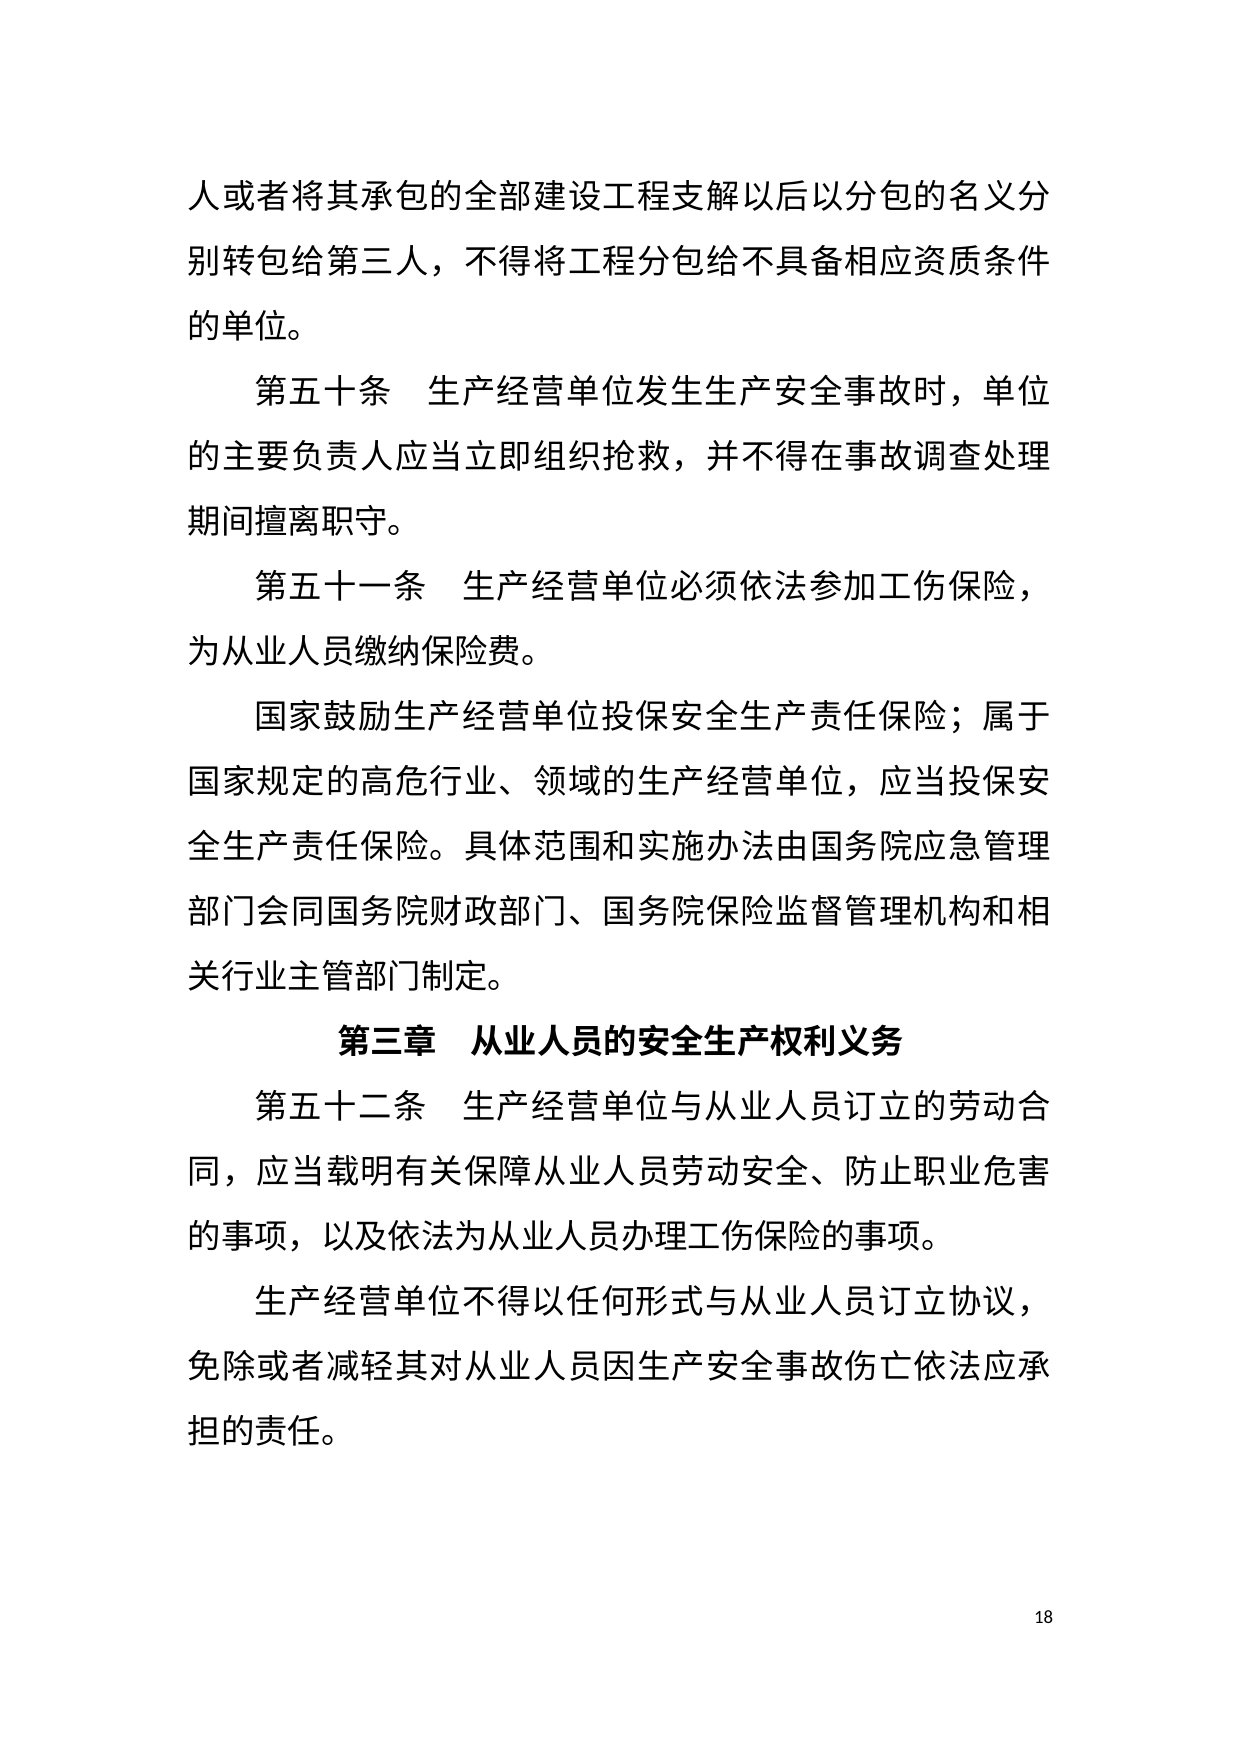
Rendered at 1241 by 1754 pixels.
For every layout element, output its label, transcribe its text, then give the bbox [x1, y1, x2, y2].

text 生产经营单位不得以任何形式与从业人员订立协议，免除或者减轻其对从业人员因生产安全事故伤亡依法应承担的责任。 [187, 1267, 1053, 1462]
text 第五十二条 生产经营单位与从业人员订立的劳动合同，应当载明有关保障从业人员劳动安全、防止职业危害的事项，以及依法为从业人员办理工伤保险的事项。 [187, 1072, 1053, 1267]
text 第五十一条 生产经营单位必须依法参加工伤保险，为从业人员缴纳保险费。 [187, 552, 1053, 682]
text 第五十条 生产经营单位发生生产安全事故时，单位的主要负责人应当立即组织抢救，并不得在事故调查处理期间擅离职守。 [187, 357, 1053, 552]
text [187, 162, 1053, 357]
text 第三章 从业人员的安全生产权利义务 [187, 1007, 1053, 1072]
text 国家鼓励生产经营单位投保安全生产责任保险；属于国家规定的高危行业、领域的生产经营单位，应当投保安全生产责任保险。具体范围和实施办法由国务院应急管理部门会同国务院财政部门、国务院保险监督管理机构和相关行业主管部门制定。 [187, 682, 1053, 1007]
